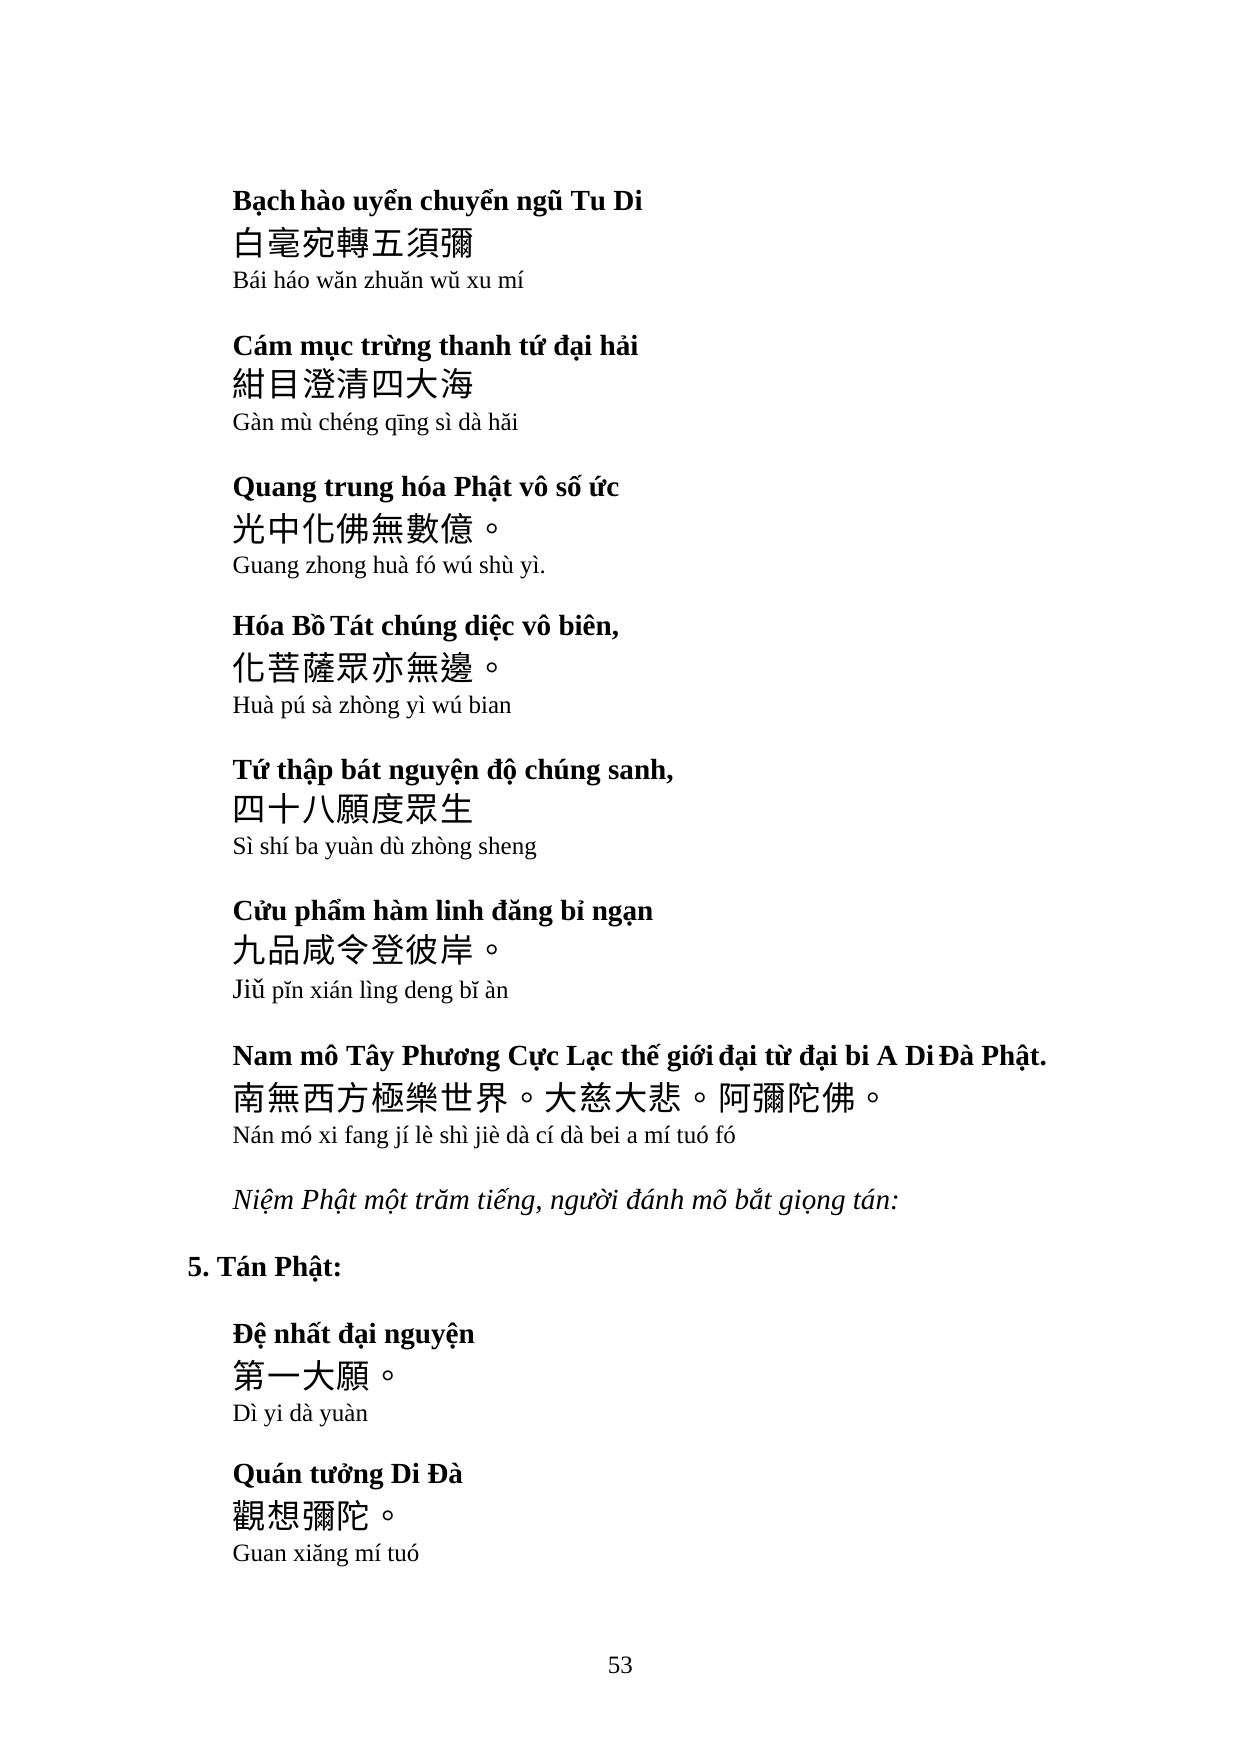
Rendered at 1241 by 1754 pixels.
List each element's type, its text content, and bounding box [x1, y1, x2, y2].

text Tứ thập bát nguyện độ chúng sanh, [187, 752, 1053, 786]
text Đệ nhất đại nguyện [187, 1317, 1053, 1350]
text Sì shí ba yuàn dù zhòng sheng [187, 831, 1053, 860]
text 第一大願。 [187, 1350, 1053, 1398]
text 紺目澄清四大海 [187, 361, 1053, 407]
text Huà pú sà zhòng yì wú bian [187, 690, 1053, 719]
text Quán tưởng Di Đà [187, 1456, 1053, 1489]
text Dì yi dà yuàn [187, 1398, 1053, 1427]
text 5. Tán Phật: [187, 1249, 1053, 1283]
text 化菩薩眾亦無邊。 [187, 642, 1053, 690]
text 南無西方極樂世界。大慈大悲。阿彌陀佛。 [187, 1072, 1053, 1120]
text Cám mục trừng thanh tứ đại hải [187, 328, 1053, 361]
text Bạch hào uyển chuyển ngũ Tu Di [187, 183, 1053, 217]
text 光中化佛無數億。 [187, 502, 1053, 551]
text Guang zhong huà fó wú shù yì. [187, 551, 1053, 579]
text Bái háo wăn zhuăn wŭ xu mí [187, 265, 1053, 294]
text Nán mó xi fang jí lè shì jiè dà cí dà bei a mí tuó fó [187, 1120, 1053, 1149]
text 白毫宛轉五須彌 [187, 217, 1053, 265]
text 觀想彌陀。 [187, 1489, 1053, 1538]
text Jiǔ pĭn xián lìng deng bĭ àn [187, 972, 1053, 1005]
text 四十八願度眾生 [187, 786, 1053, 831]
text 九品咸令登彼岸。 [187, 927, 1053, 972]
text Cửu phẩm hàm linh đăng bỉ ngạn [187, 893, 1053, 927]
text Gàn mù chéng qīng sì dà hăi [187, 407, 1053, 435]
text Niệm Phật một trăm tiếng, người đánh mõ bắt giọng tán: [187, 1182, 1053, 1216]
text Guan xiăng mí tuó [187, 1538, 1053, 1566]
text Quang trung hóa Phật vô số ức [187, 469, 1053, 502]
text Nam mô Tây Phương Cực Lạc thế giới đại từ đại bi A Di Đà Phật. [187, 1038, 1053, 1072]
text Hóa Bồ Tát chúng diệc vô biên, [187, 608, 1053, 642]
